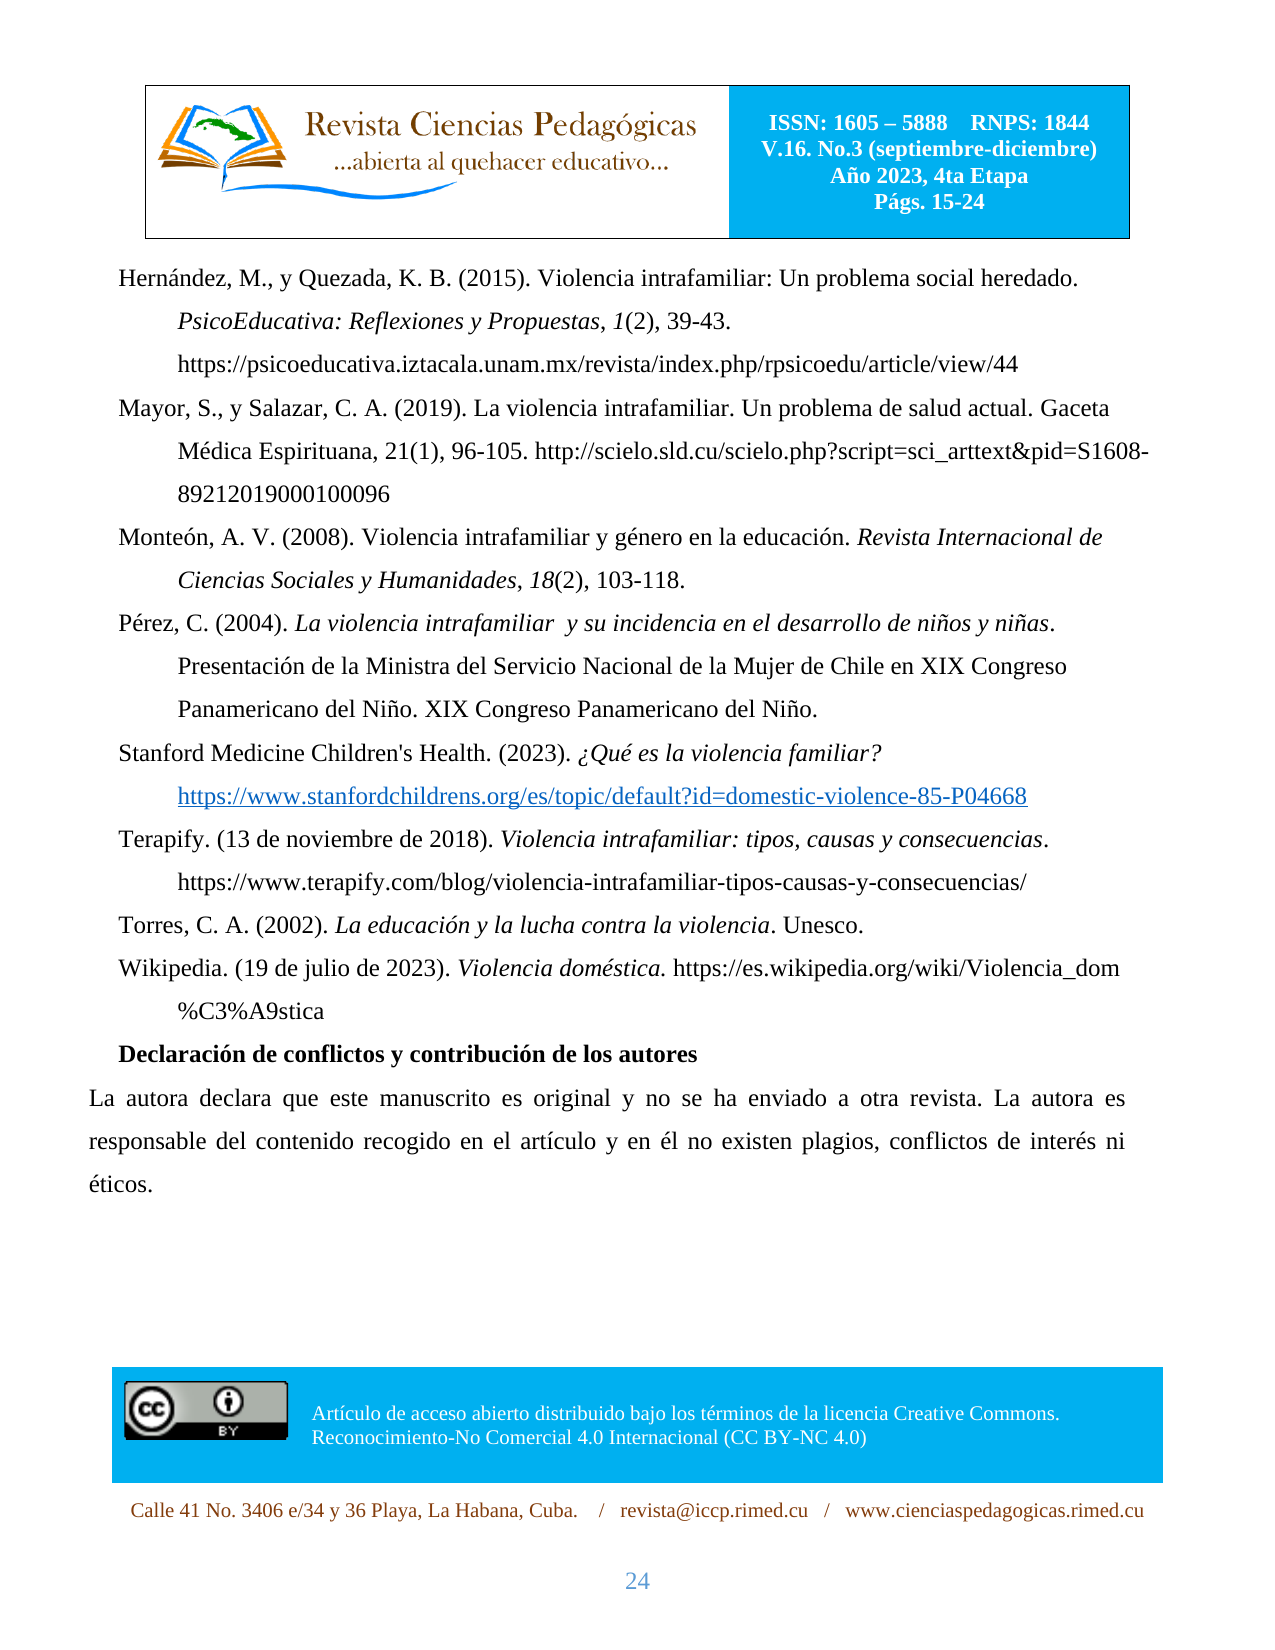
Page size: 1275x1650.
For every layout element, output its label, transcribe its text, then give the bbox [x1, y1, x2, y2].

text Wikipedia. (19 de julio de 2023). Violencia doméstica. https://es.wikipedia.org/wiki/Violencia_dom%C3%A9stica [118, 953, 1157, 1025]
picture [126, 1382, 287, 1439]
text Pérez, C. (2004). La violencia intrafamiliar y su incidencia en el desarrollo de niños y niñas. Presentación de la Ministra del Servicio Nacional de la Mujer de Chile en XIX Congreso Panamericano del Niño. XIX Congreso Panamericano del Niño. [118, 608, 1157, 723]
picture [157, 93, 718, 203]
text Declaración de conflictos y contribución de los autores [118, 1039, 1157, 1068]
text Torres, C. A. (2002). La educación y la lucha contra la violencia. Unesco. [118, 910, 1157, 939]
text Hernández, M., y Quezada, K. B. (2015). Violencia intrafamiliar: Un problema social heredado. PsicoEducativa: Reflexiones y Propuestas, 1(2), 39-43. https://psicoeducativa.iztacala.unam.mx/revista/index.php/rpsicoedu/article/view/44 [118, 263, 1157, 378]
text Terapify. (13 de noviembre de 2018). Violencia intrafamiliar: tipos, causas y consecuencias. https://www.terapify.com/blog/violencia-intrafamiliar-tipos-causas-y-consecuencias/ [118, 824, 1157, 896]
text La autora declara que este manuscrito es original y no se ha enviado a otra revista. La autora es responsable del contenido recogido en el artículo y en él no existen plagios, conflictos de interés ni éticos. [88, 1083, 1127, 1198]
text Monteón, A. V. (2008). Violencia intrafamiliar y género en la educación. Revista Internacional de Ciencias Sociales y Humanidades, 18(2), 103-118. [118, 522, 1157, 594]
text Mayor, S., y Salazar, C. A. (2019). La violencia intrafamiliar. Un problema de salud actual. Gaceta Médica Espirituana, 21(1), 96-105. http://scielo.sld.cu/scielo.php?script=sci_arttext&pid=S1608-89212019000100096 [118, 393, 1157, 508]
text Stanford Medicine Children's Health. (2023). ¿Qué es la violencia familiar? https://www.stanfordchildrens.org/es/topic/default?id=domestic-violence-85-P04668 [118, 738, 1157, 809]
